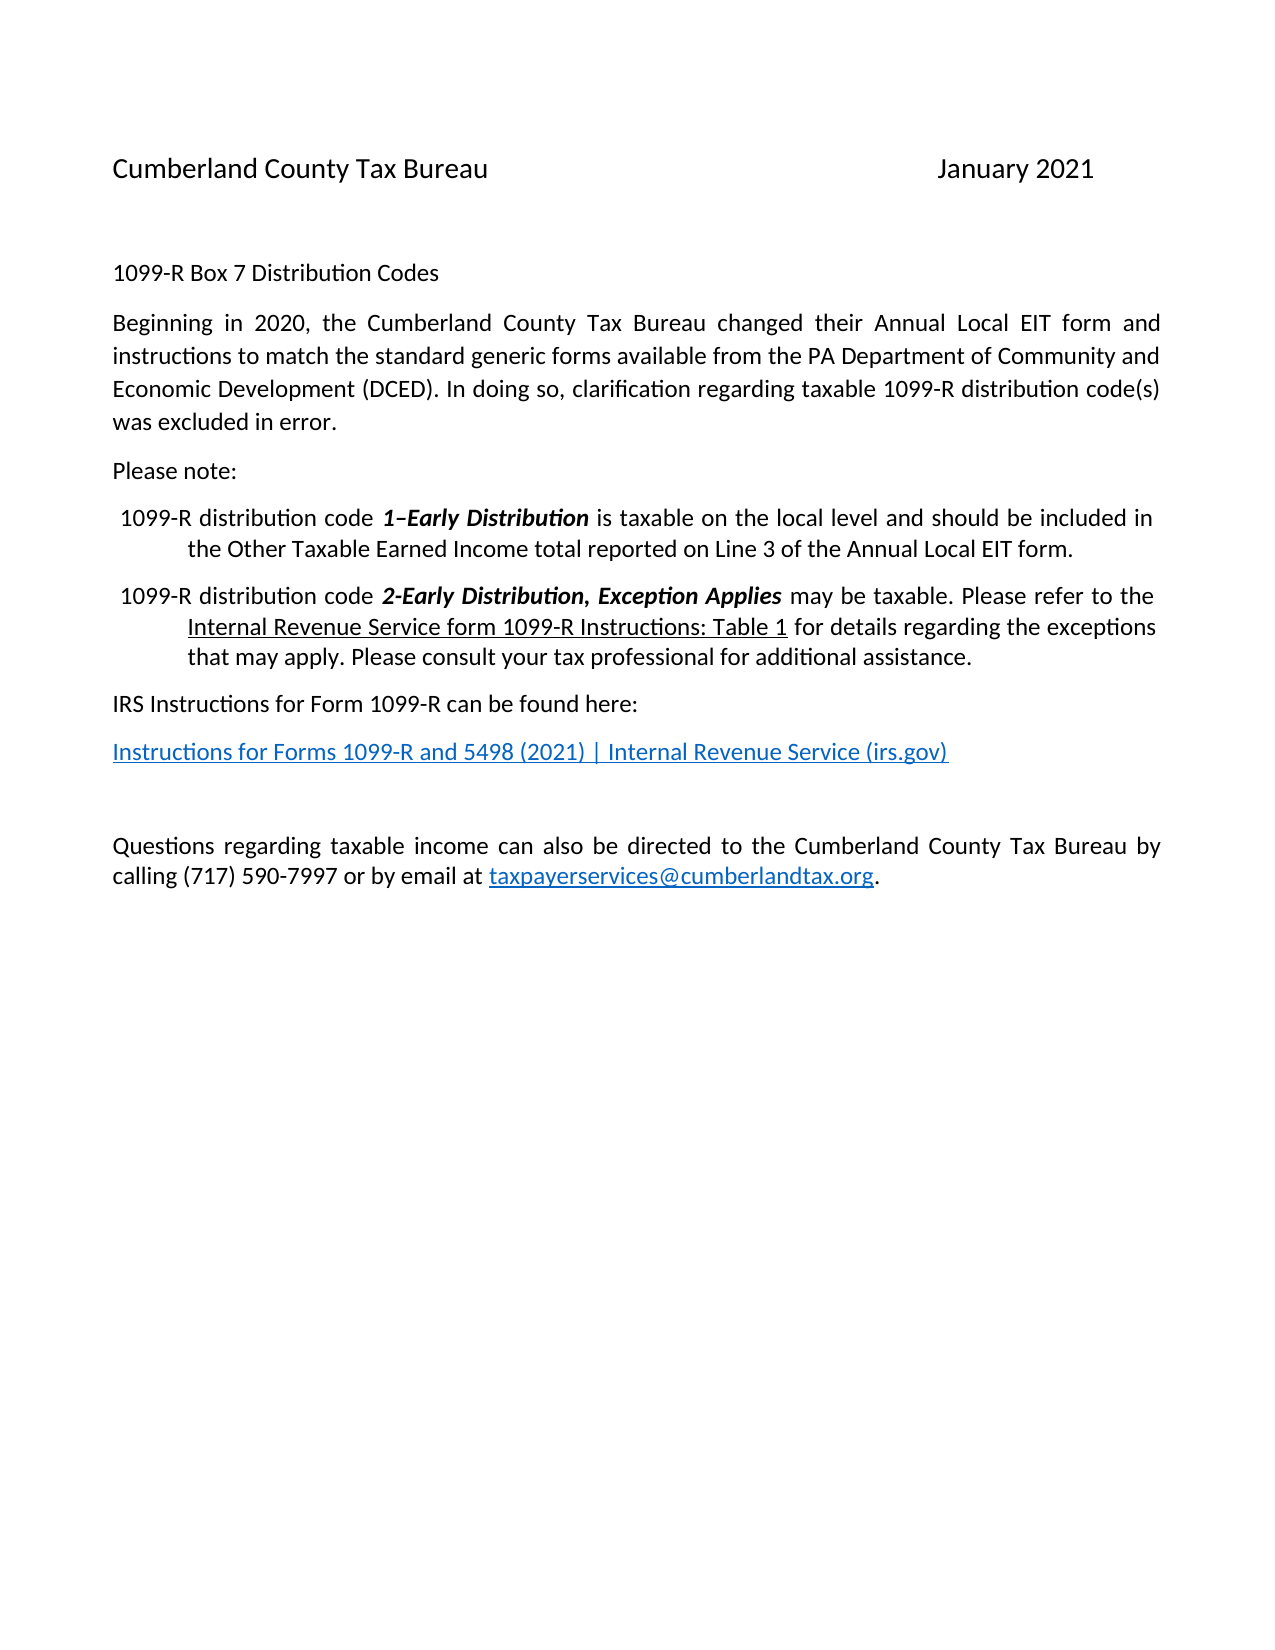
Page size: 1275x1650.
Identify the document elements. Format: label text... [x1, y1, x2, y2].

text Questions regarding taxable income can also be directed to the Cumberland County Tax Bureau by calling (717) 590-7997 or by email at taxpayerservices@cumberlandtax.org. [112, 830, 1162, 891]
text Please note: [112, 455, 1162, 486]
text Beginning in 2020, the Cumberland County Tax Bureau changed their Annual Local EIT form and instructions to match the standard generic forms available from the PA Department of Community and Economic Development (DCED). In doing so, clarification regarding taxable 1099-R distribution code(s) was excluded in error. [112, 307, 1162, 436]
text Cumberland County Tax Bureau January 2021 [112, 150, 1162, 186]
text Instructions for Forms 1099-R and 5498 (2021) | Internal Revenue Service (irs.gov) [112, 736, 1162, 766]
text 1099-R distribution code 2-Early Distribution, Exception Applies may be taxable. Please refer to the Internal Revenue Service form 1099-R Instructions: Table 1 for details regarding the exceptions that may apply. Please consult your tax professional for additional assistance. [112, 580, 1162, 672]
text 1099-R Box 7 Distribution Codes [112, 257, 1162, 288]
text IRS Instructions for Form 1099-R can be found here: [112, 688, 1162, 719]
text 1099-R distribution code 1–Early Distribution is taxable on the local level and should be included in the Other Taxable Earned Income total reported on Line 3 of the Annual Local EIT form. [112, 502, 1162, 563]
